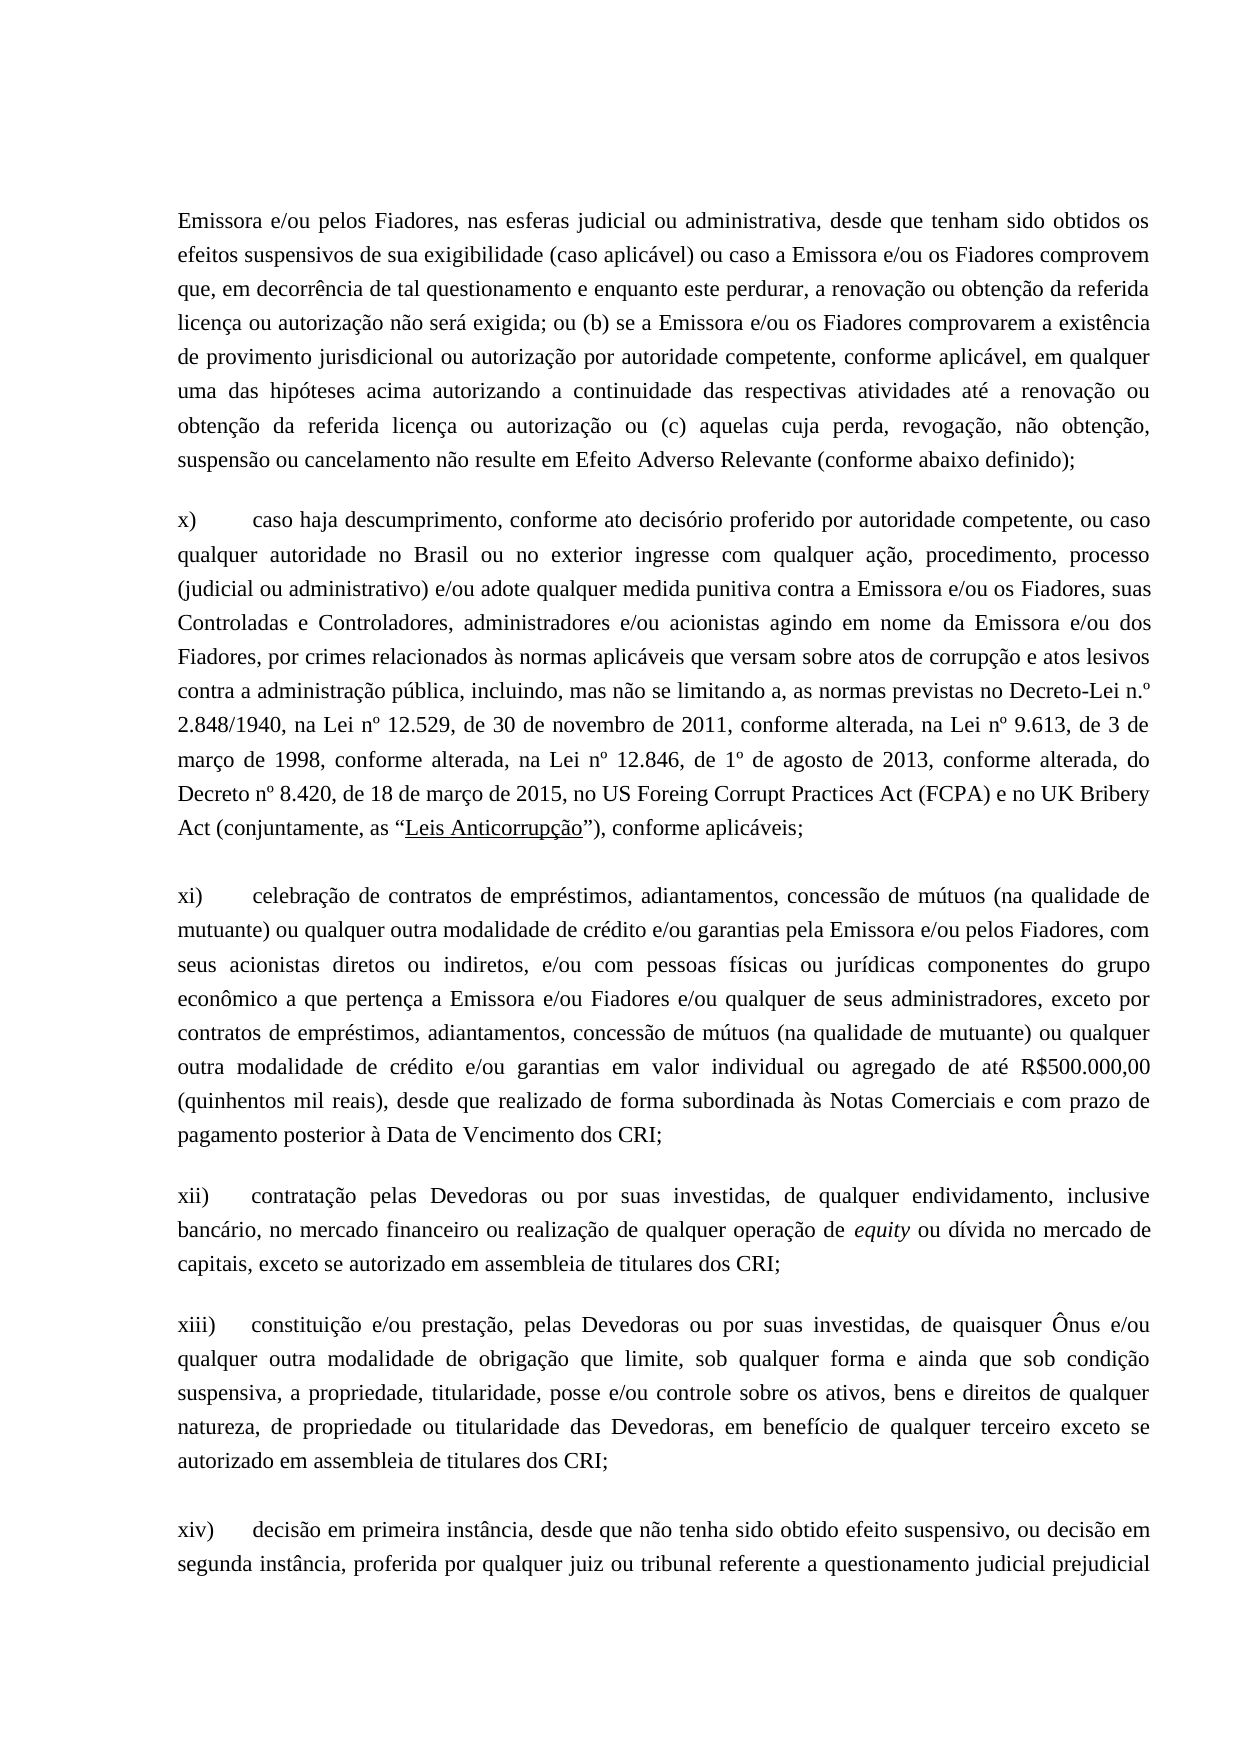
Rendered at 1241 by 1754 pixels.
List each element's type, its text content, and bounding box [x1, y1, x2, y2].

list celebração de contratos de empréstimos, adiantamentos, concessão de mútuos (na qualidade de mutuante) ou qualquer outra modalidade de crédito e/ou garantias pela Emissora e/ou pelos Fiadores, com seus acionistas diretos ou indiretos, e/ou com pessoas físicas ou jurídicas componentes do grupo econômico a que pertença a Emissora e/ou Fiadores e/ou qualquer de seus administradores, exceto por contratos de empréstimos, adiantamentos, concessão de mútuos (na qualidade de mutuante) ou qualquer outra modalidade de crédito e/ou garantias em valor individual ou agregado de até R$500.000,00 (quinhentos mil reais), desde que realizado de forma subordinada às Notas Comerciais e com prazo de pagamento posterior à Data de Vencimento dos CRI; [177, 882, 1152, 1148]
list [177, 1516, 1152, 1576]
list contratação pelas Devedoras ou por suas investidas, de qualquer endividamento, inclusive bancário, no mercado financeiro ou realização de qualquer operação de equity ou dívida no mercado de capitais, exceto se autorizado em assembleia de titulares dos CRI; [177, 1182, 1152, 1277]
list caso haja descumprimento, conforme ato decisório proferido por autoridade competente, ou caso qualquer autoridade no Brasil ou no exterior ingresse com qualquer ação, procedimento, processo (judicial ou administrativo) e/ou adote qualquer medida punitiva contra a Emissora e/ou os Fiadores, suas Controladas e Controladores, administradores e/ou acionistas agindo em nome da Emissora e/ou dos Fiadores, por crimes relacionados às normas aplicáveis que versam sobre atos de corrupção e atos lesivos contra a administração pública, incluindo, mas não se limitando a, as normas previstas no Decreto-Lei n.º 2.848/1940, na Lei nº 12.529, de 30 de novembro de 2011, conforme alterada, na Lei nº 9.613, de 3 de março de 1998, conforme alterada, na Lei nº 12.846, de 1º de agosto de 2013, conforme alterada, do Decreto nº 8.420, de 18 de março de 2015, no US Foreing Corrupt Practices Act (FCPA) e no UK Bribery Act (conjuntamente, as “Leis Anticorrupção”), conforme aplicáveis; [177, 506, 1152, 840]
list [177, 207, 1152, 472]
list constituição e/ou prestação, pelas Devedoras ou por suas investidas, de quaisquer Ônus e/ou qualquer outra modalidade de obrigação que limite, sob qualquer forma e ainda que sob condição suspensiva, a propriedade, titularidade, posse e/ou controle sobre os ativos, bens e direitos de qualquer natureza, de propriedade ou titularidade das Devedoras, em benefício de qualquer terceiro exceto se autorizado em assembleia de titulares dos CRI; [177, 1311, 1152, 1474]
